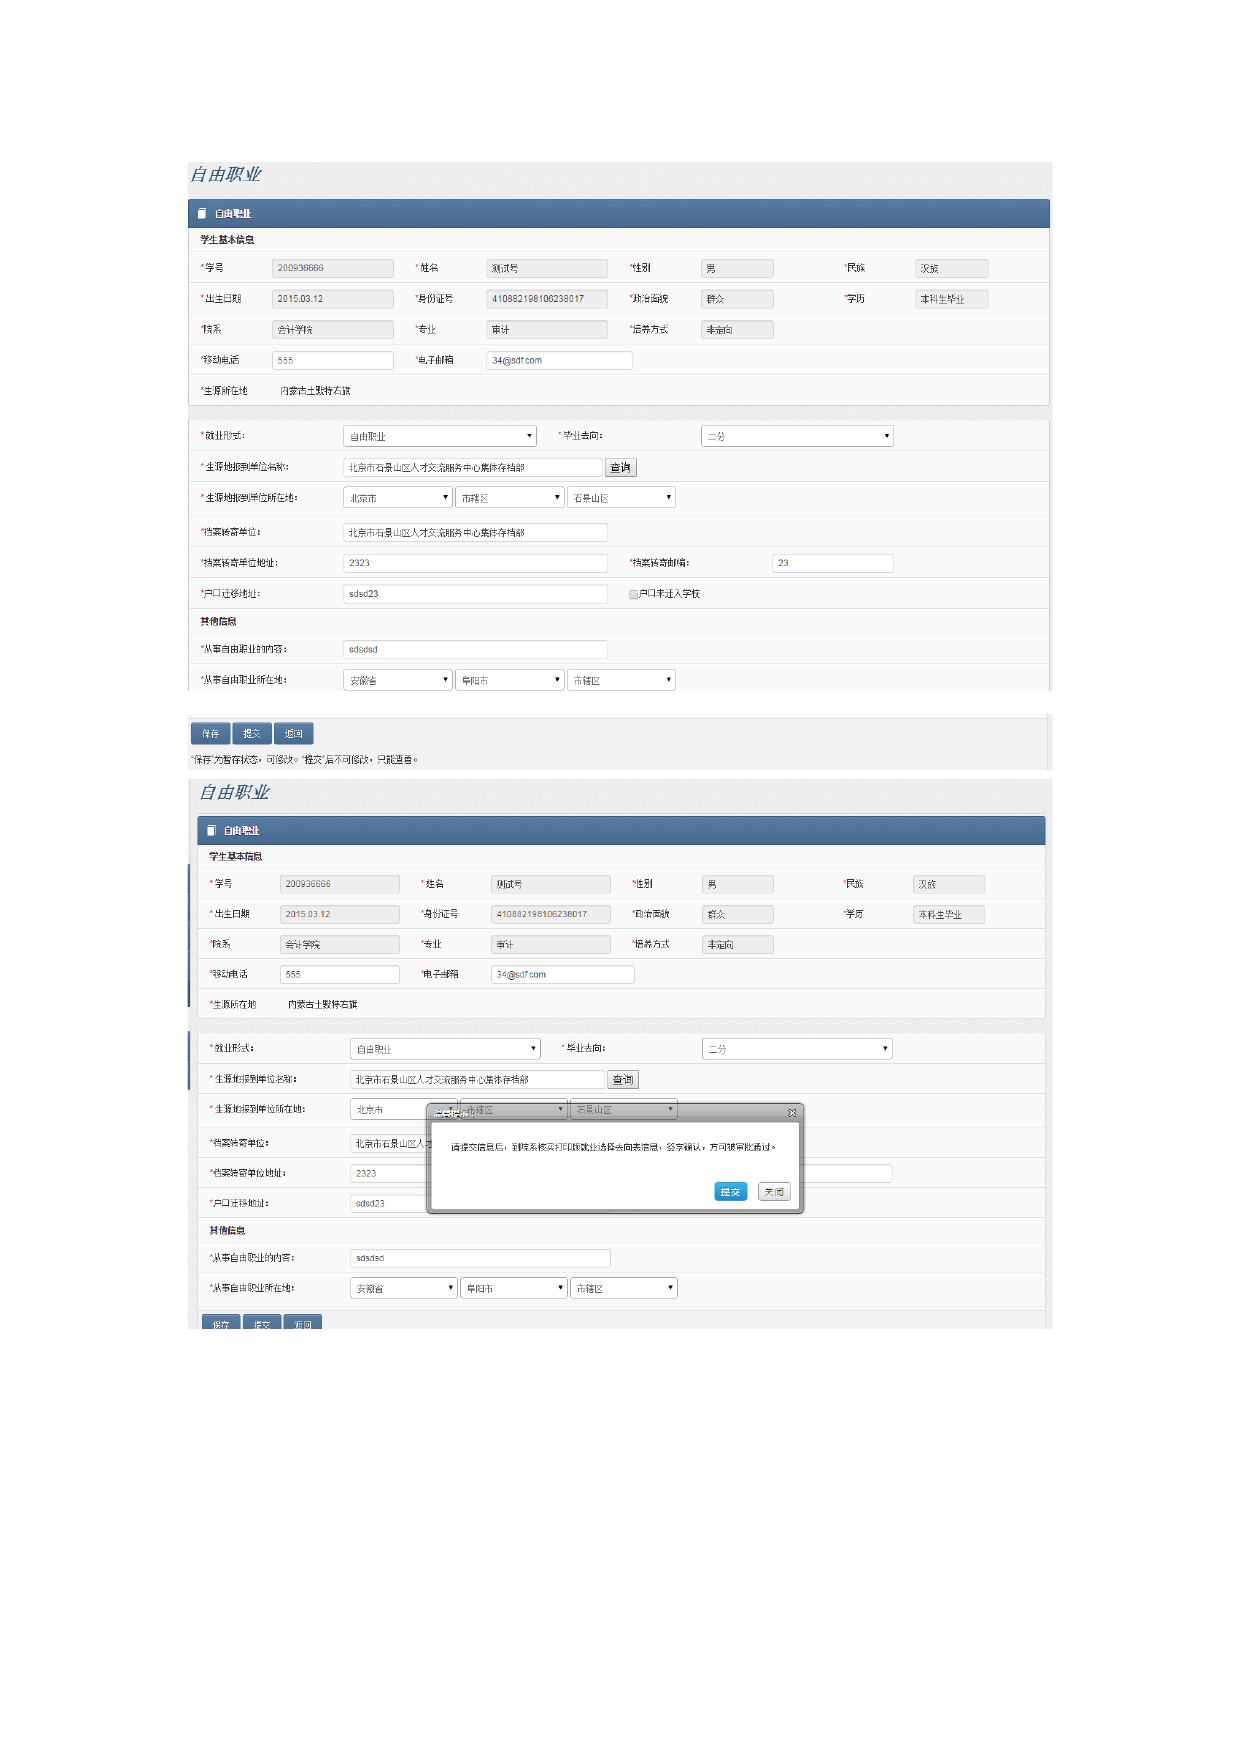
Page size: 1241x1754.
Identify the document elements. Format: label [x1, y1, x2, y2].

picture [187, 779, 1053, 1329]
picture [187, 162, 1053, 691]
picture [187, 714, 1053, 770]
